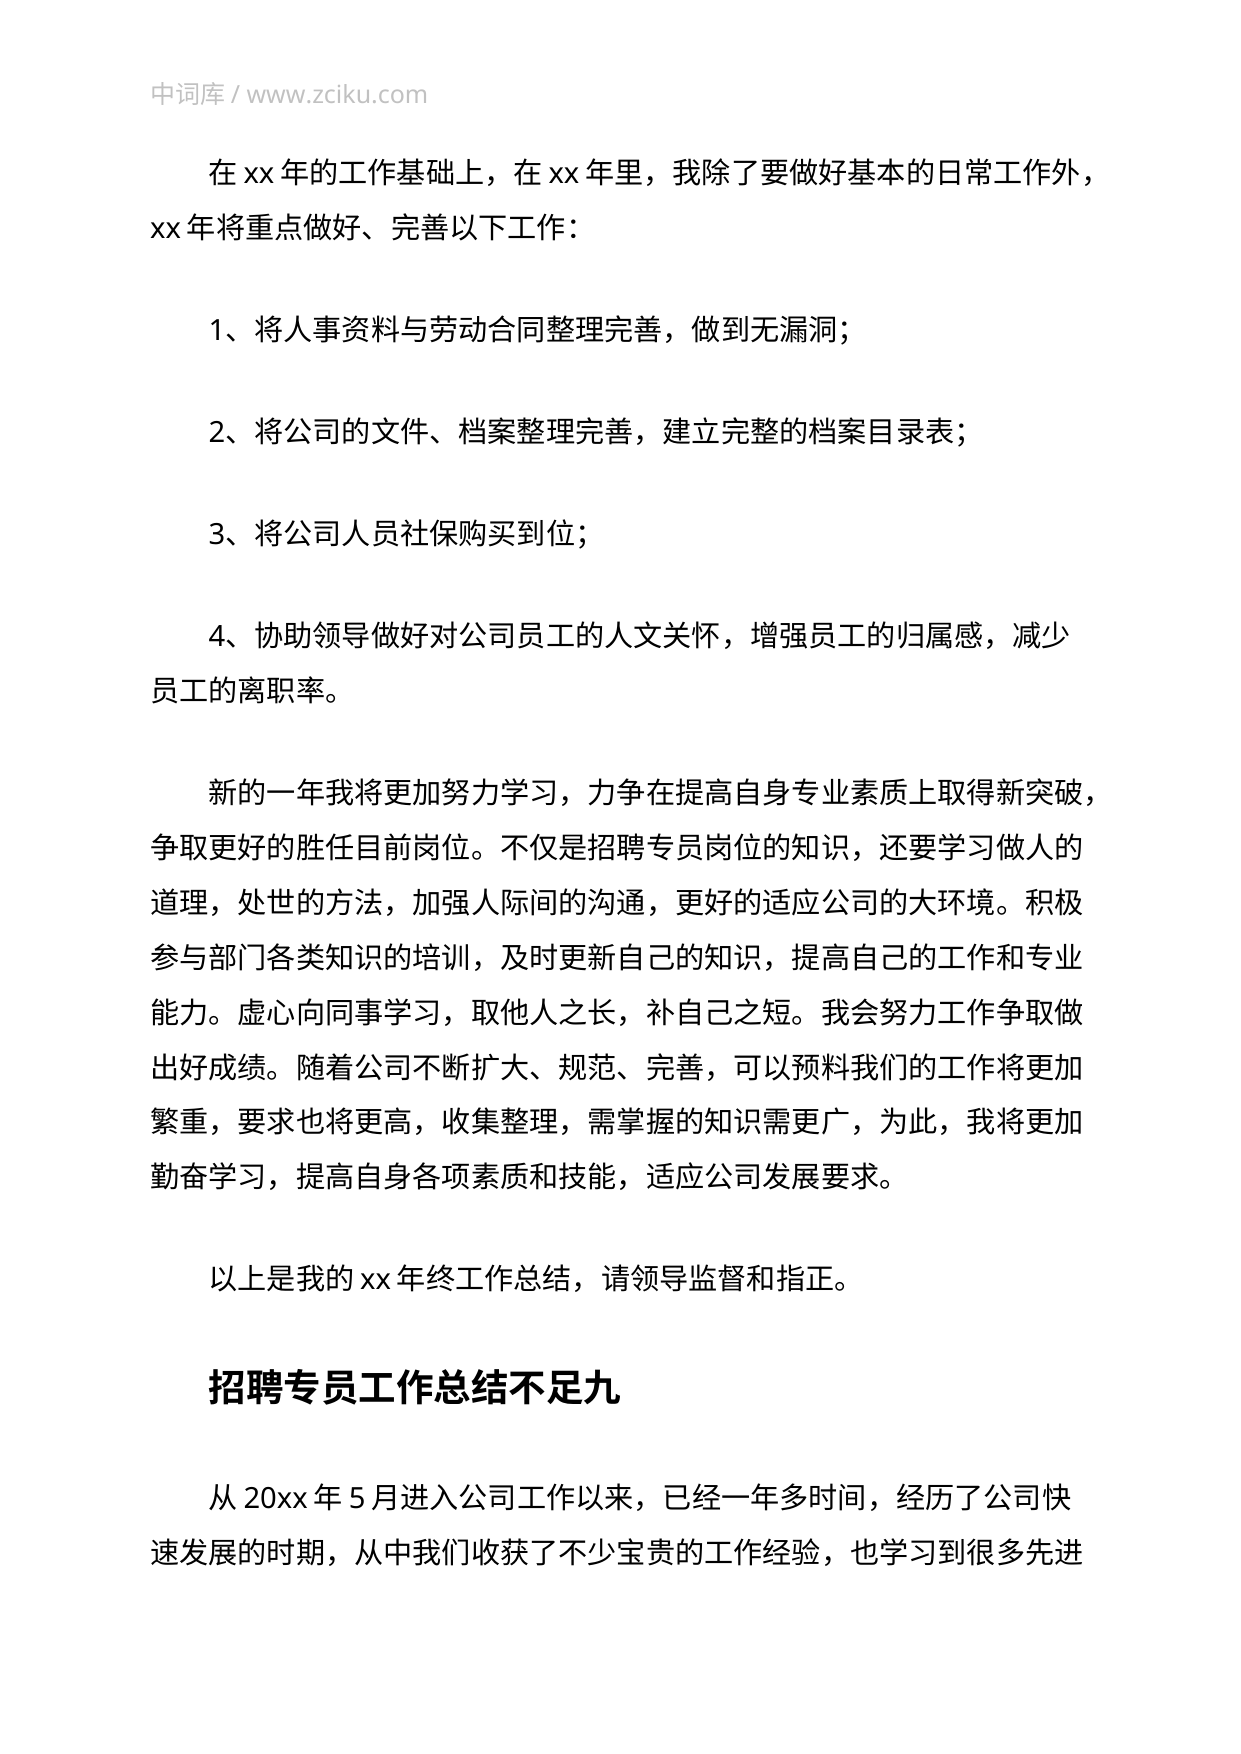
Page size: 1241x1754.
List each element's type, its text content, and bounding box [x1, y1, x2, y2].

text 以上是我的xx年终工作总结，请领导监督和指正。 [150, 1256, 1090, 1298]
text 新的一年我将更加努力学习，力争在提高自身专业素质上取得新突破，争取更好的胜任目前岗位。不仅是招聘专员岗位的知识，还要学习做人的道理，处世的方法，加强人际间的沟通，更好的适应公司的大环境。积极参与部门各类知识的培训，及时更新自己的知识，提高自己的工作和专业能力。虚心向同事学习，取他人之长，补自己之短。我会努力工作争取做出好成绩。随着公司不断扩大、规范、完善，可以预料我们的工作将更加繁重，要求也将更高，收集整理，需掌握的知识需更广，为此，我将更加勤奋学习，提高自身各项素质和技能，适应公司发展要求。 [150, 770, 1090, 1196]
text 招聘专员工作总结不足九 [150, 1358, 1090, 1412]
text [150, 1475, 1090, 1572]
text 1、将人事资料与劳动合同整理完善，做到无漏洞； [150, 307, 1090, 349]
text 2、将公司的文件、档案整理完善，建立完整的档案目录表； [150, 409, 1090, 451]
text 在xx年的工作基础上，在xx年里，我除了要做好基本的日常工作外，xx年将重点做好、完善以下工作： [150, 150, 1090, 247]
text 4、协助领导做好对公司员工的人文关怀，增强员工的归属感，减少员工的离职率。 [150, 613, 1090, 710]
text 3、将公司人员社保购买到位； [150, 511, 1090, 553]
